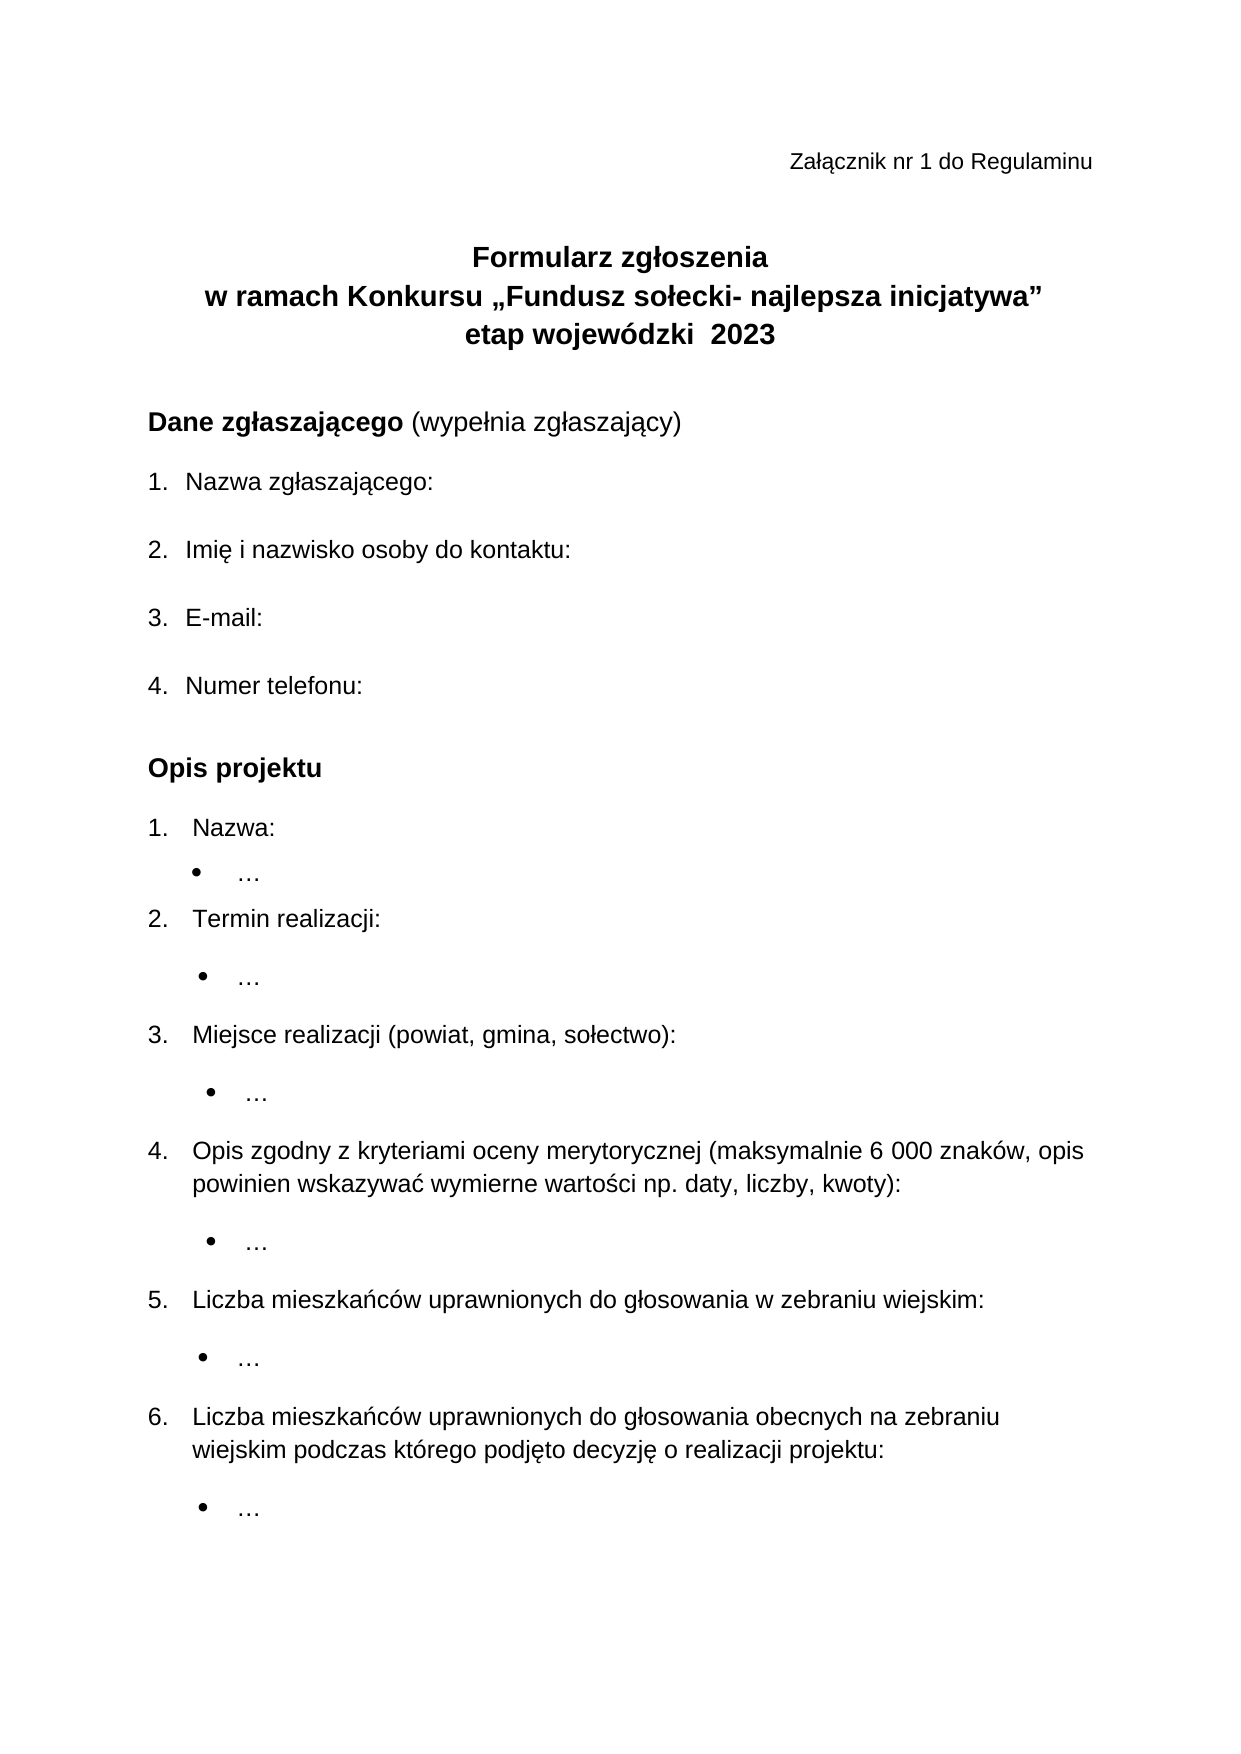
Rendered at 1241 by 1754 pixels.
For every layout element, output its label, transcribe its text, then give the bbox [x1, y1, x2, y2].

list … [207, 1227, 1093, 1256]
list … [199, 962, 1093, 991]
list Nazwa: [148, 813, 1093, 842]
list … [207, 1078, 1093, 1107]
list Miejsce realizacji (powiat, gmina, sołectwo): [148, 1020, 1093, 1049]
list … [199, 1343, 1093, 1372]
list E-mail: [148, 603, 1093, 632]
list Liczba mieszkańców uprawnionych do głosowania w zebraniu wiejskim: [148, 1285, 1093, 1314]
list Liczba mieszkańców uprawnionych do głosowania obecnych na zebraniu wiejskim podczas którego podjęto decyzję o realizacji projektu: [148, 1402, 1093, 1463]
subtitle Dane zgłaszającego (wypełnia zgłaszający) [148, 406, 1093, 437]
list … [192, 858, 1093, 887]
subtitle Formularz zgłoszenia w ramach Konkursu „Fundusz sołecki- najlepsza inicjatywa” etap wojewódzki 2023 [148, 240, 1093, 351]
text Załącznik nr 1 do Regulaminu [148, 148, 1093, 174]
list Termin realizacji: [148, 904, 1093, 933]
list … [199, 1493, 1093, 1521]
subtitle Opis projektu [148, 752, 1093, 783]
list Nazwa zgłaszającego: [148, 467, 1093, 496]
list Opis zgodny z kryteriami oceny merytorycznej (maksymalnie 6 000 znaków, opis powinien wskazywać wymierne wartości np. daty, liczby, kwoty): [148, 1136, 1093, 1198]
list Numer telefonu: [148, 671, 1093, 700]
list Imię i nazwisko osoby do kontaktu: [148, 535, 1093, 564]
